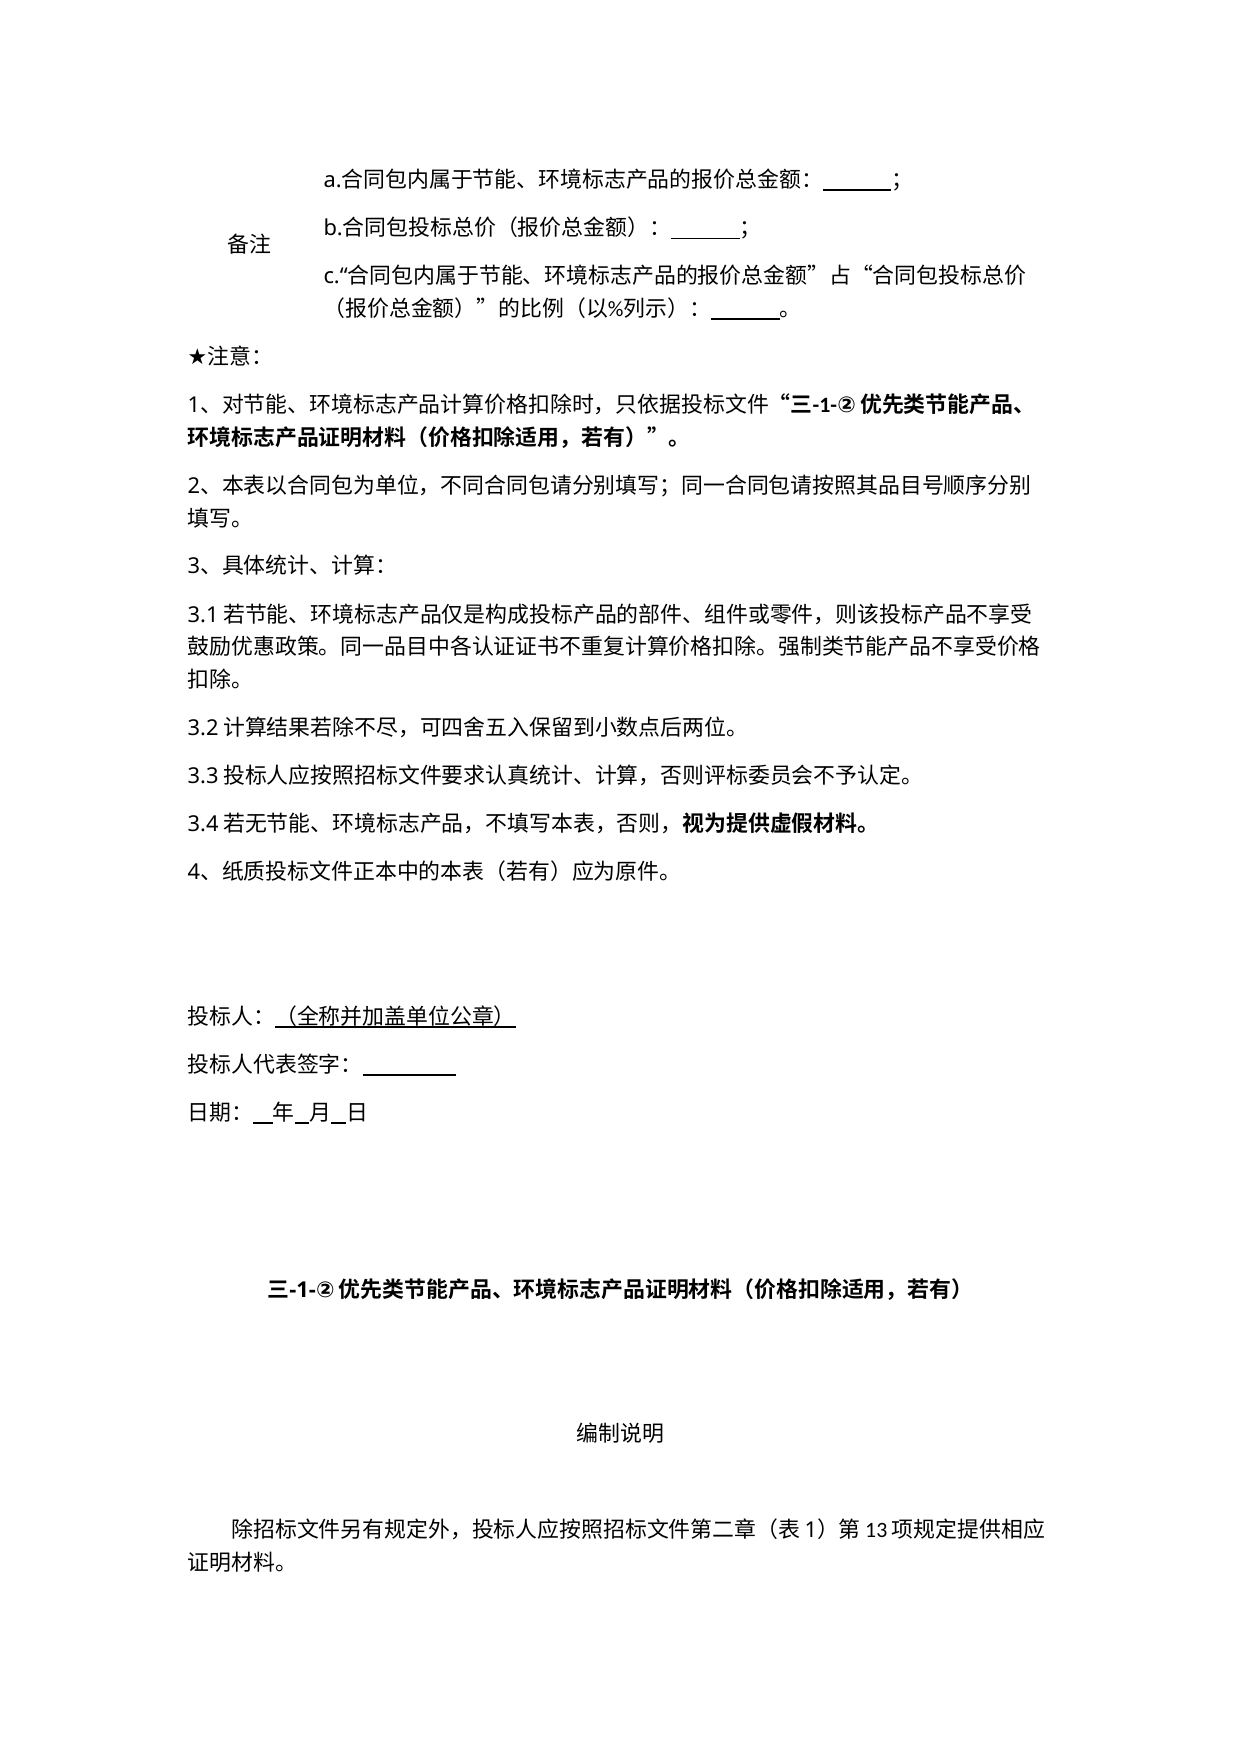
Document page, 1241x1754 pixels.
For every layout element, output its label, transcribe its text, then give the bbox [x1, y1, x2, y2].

text 3、具体统计、计算： [187, 548, 1053, 581]
table_cell a.合同包内属于节能、环境标志产品的报价总金额： ； b.合同包投标总价（报价总金额）： ； c.“合同包内属于节能、环境标志产品的报价总金额”占“合同包投标总价（报价总金额）”的比例（以%列示）： 。 [313, 162, 1073, 339]
table_cell 备注 [186, 162, 312, 339]
text 4、纸质投标文件正本中的本表（若有）应为原件。 [187, 854, 1053, 886]
text 投标人：（全称并加盖单位公章） [187, 998, 1053, 1031]
text 日期： 年 月 日 [187, 1094, 1053, 1127]
text 2、本表以合同包为单位，不同合同包请分别填写；同一合同包请按照其品目号顺序分别填写。 [187, 468, 1053, 533]
text 3.2计算结果若除不尽，可四舍五入保留到小数点后两位。 [187, 709, 1053, 742]
text 编制说明 [187, 1416, 1053, 1448]
text 除招标文件另有规定外，投标人应按照招标文件第二章（表1）第13项规定提供相应证明材料。 [187, 1512, 1053, 1577]
text 3.1若节能、环境标志产品仅是构成投标产品的部件、组件或零件，则该投标产品不享受鼓励优惠政策。同一品目中各认证证书不重复计算价格扣除。强制类节能产品不享受价格扣除。 [187, 596, 1053, 694]
text ★注意： [187, 339, 1053, 371]
text 三-1-②优先类节能产品、环境标志产品证明材料（价格扣除适用，若有） [187, 1239, 1053, 1304]
text 3.3投标人应按照招标文件要求认真统计、计算，否则评标委员会不予认定。 [187, 758, 1053, 790]
text 3.4若无节能、环境标志产品，不填写本表，否则，视为提供虚假材料。 [187, 806, 1053, 838]
text 1、对节能、环境标志产品计算价格扣除时，只依据投标文件“三-1-②优先类节能产品、环境标志产品证明材料（价格扣除适用，若有）”。 [187, 387, 1053, 452]
text 投标人代表签字： [187, 1046, 1053, 1079]
